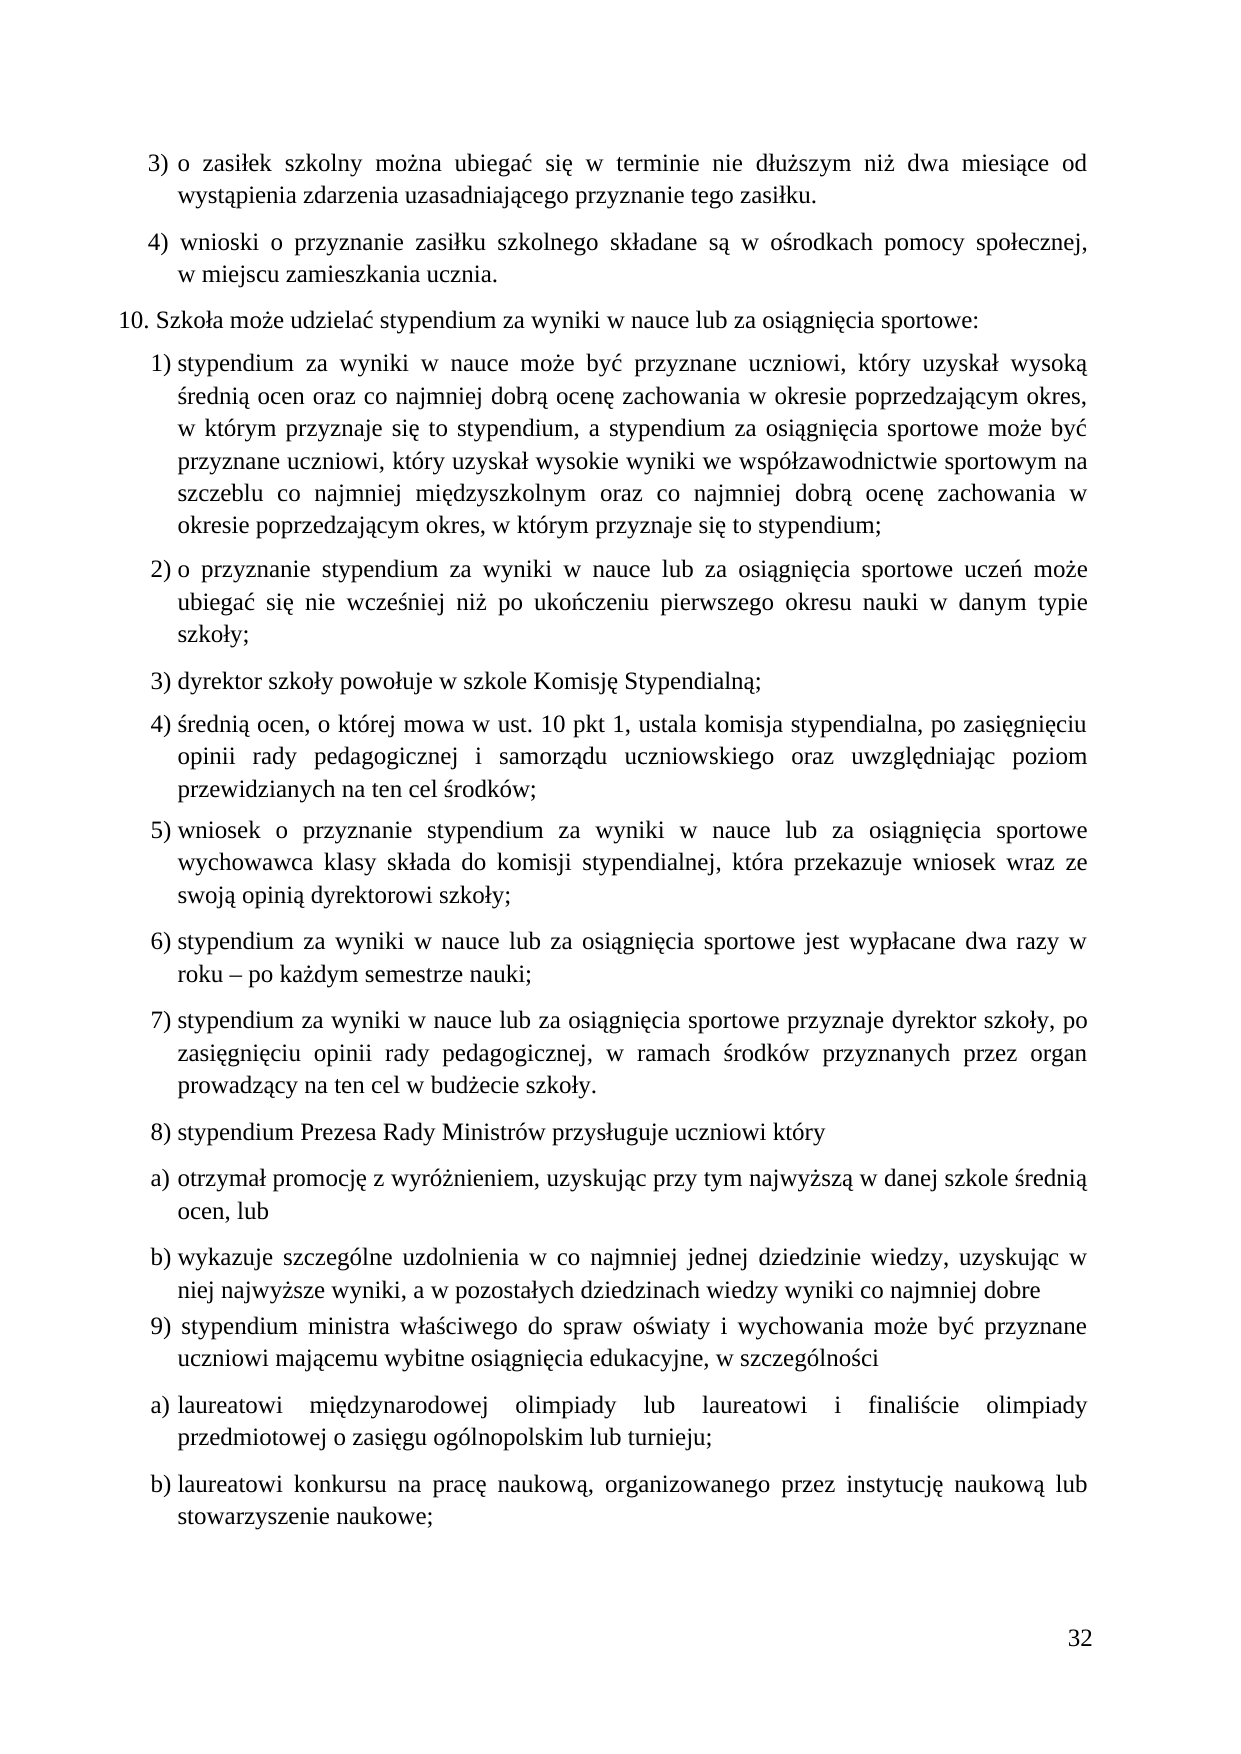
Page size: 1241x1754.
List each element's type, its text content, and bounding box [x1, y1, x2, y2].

list stypendium za wyniki w nauce lub za osiągnięcia sportowe jest wypłacane dwa razy w roku – po każdym semestrze nauki; [150, 926, 1088, 988]
list wykazuje szczególne uzdolnienia w co najmniej jednej dziedzinie wiedzy, uzyskując w niej najwyższe wyniki, a w pozostałych dziedzinach wiedzy wyniki co najmniej dobre [150, 1242, 1088, 1303]
list o przyznanie stypendium za wyniki w nauce lub za osiągnięcia sportowe uczeń może ubiegać się nie wcześniej niż po ukończeniu pierwszego okresu nauki w danym typie szkoły; [150, 554, 1088, 648]
list stypendium za wyniki w nauce lub za osiągnięcia sportowe przyznaje dyrektor szkoły, po zasięgnięciu opinii rady pedagogicznej, w ramach środków przyznanych przez organ prowadzący na ten cel w budżecie szkoły. [150, 1005, 1088, 1099]
list dyrektor szkoły powołuje w szkole Komisję Stypendialną; [150, 666, 1088, 694]
text 4) wnioski o przyznanie zasiłku szkolnego składane są w ośrodkach pomocy społecznej, w miejscu zamieszkania ucznia. [148, 227, 1088, 288]
list o zasiłek szkolny można ubiegać się w terminie nie dłuższym niż dwa miesiące od wystąpienia zdarzenia uzasadniającego przyznanie tego zasiłku. [148, 148, 1088, 209]
list laureatowi konkursu na pracę naukową, organizowanego przez instytucję naukową lub stowarzyszenie naukowe; [150, 1469, 1088, 1530]
list stypendium za wyniki w nauce może być przyznane uczniowi, który uzyskał wysoką średnią ocen oraz co najmniej dobrą ocenę zachowania w okresie poprzedzającym okres, w którym przyznaje się to stypendium, a stypendium za osiągnięcia sportowe może być przyznane uczniowi, który uzyskał wysokie wyniki we współzawodnictwie sportowym na szczeblu co najmniej międzyszkolnym oraz co najmniej dobrą ocenę zachowania w okresie poprzedzającym okres, w którym przyznaje się to stypendium; [150, 348, 1088, 539]
list stypendium Prezesa Rady Ministrów przysługuje uczniowi który [150, 1117, 1088, 1146]
list laureatowi międzynarodowej olimpiady lub laureatowi i finaliście olimpiady przedmiotowej o zasięgu ogólnopolskim lub turnieju; [150, 1390, 1088, 1451]
list średnią ocen, o której mowa w ust. 10 pkt 1, ustala komisja stypendialna, po zasięgnięciu opinii rady pedagogicznej i samorządu uczniowskiego oraz uwzględniając poziom przewidzianych na ten cel środków; [150, 709, 1088, 802]
text 9) stypendium ministra właściwego do spraw oświaty i wychowania może być przyznane uczniowi mającemu wybitne osiągnięcia edukacyjne, w szczególności [150, 1311, 1088, 1372]
text 10. Szkoła może udzielać stypendium za wyniki w nauce lub za osiągnięcia sportowe: [118, 306, 1088, 334]
list wniosek o przyznanie stypendium za wyniki w nauce lub za osiągnięcia sportowe wychowawca klasy składa do komisji stypendialnej, która przekazuje wniosek wraz ze swoją opinią dyrektorowi szkoły; [150, 815, 1088, 909]
list otrzymał promocję z wyróżnieniem, uzyskując przy tym najwyższą w danej szkole średnią ocen, lub [150, 1163, 1088, 1224]
